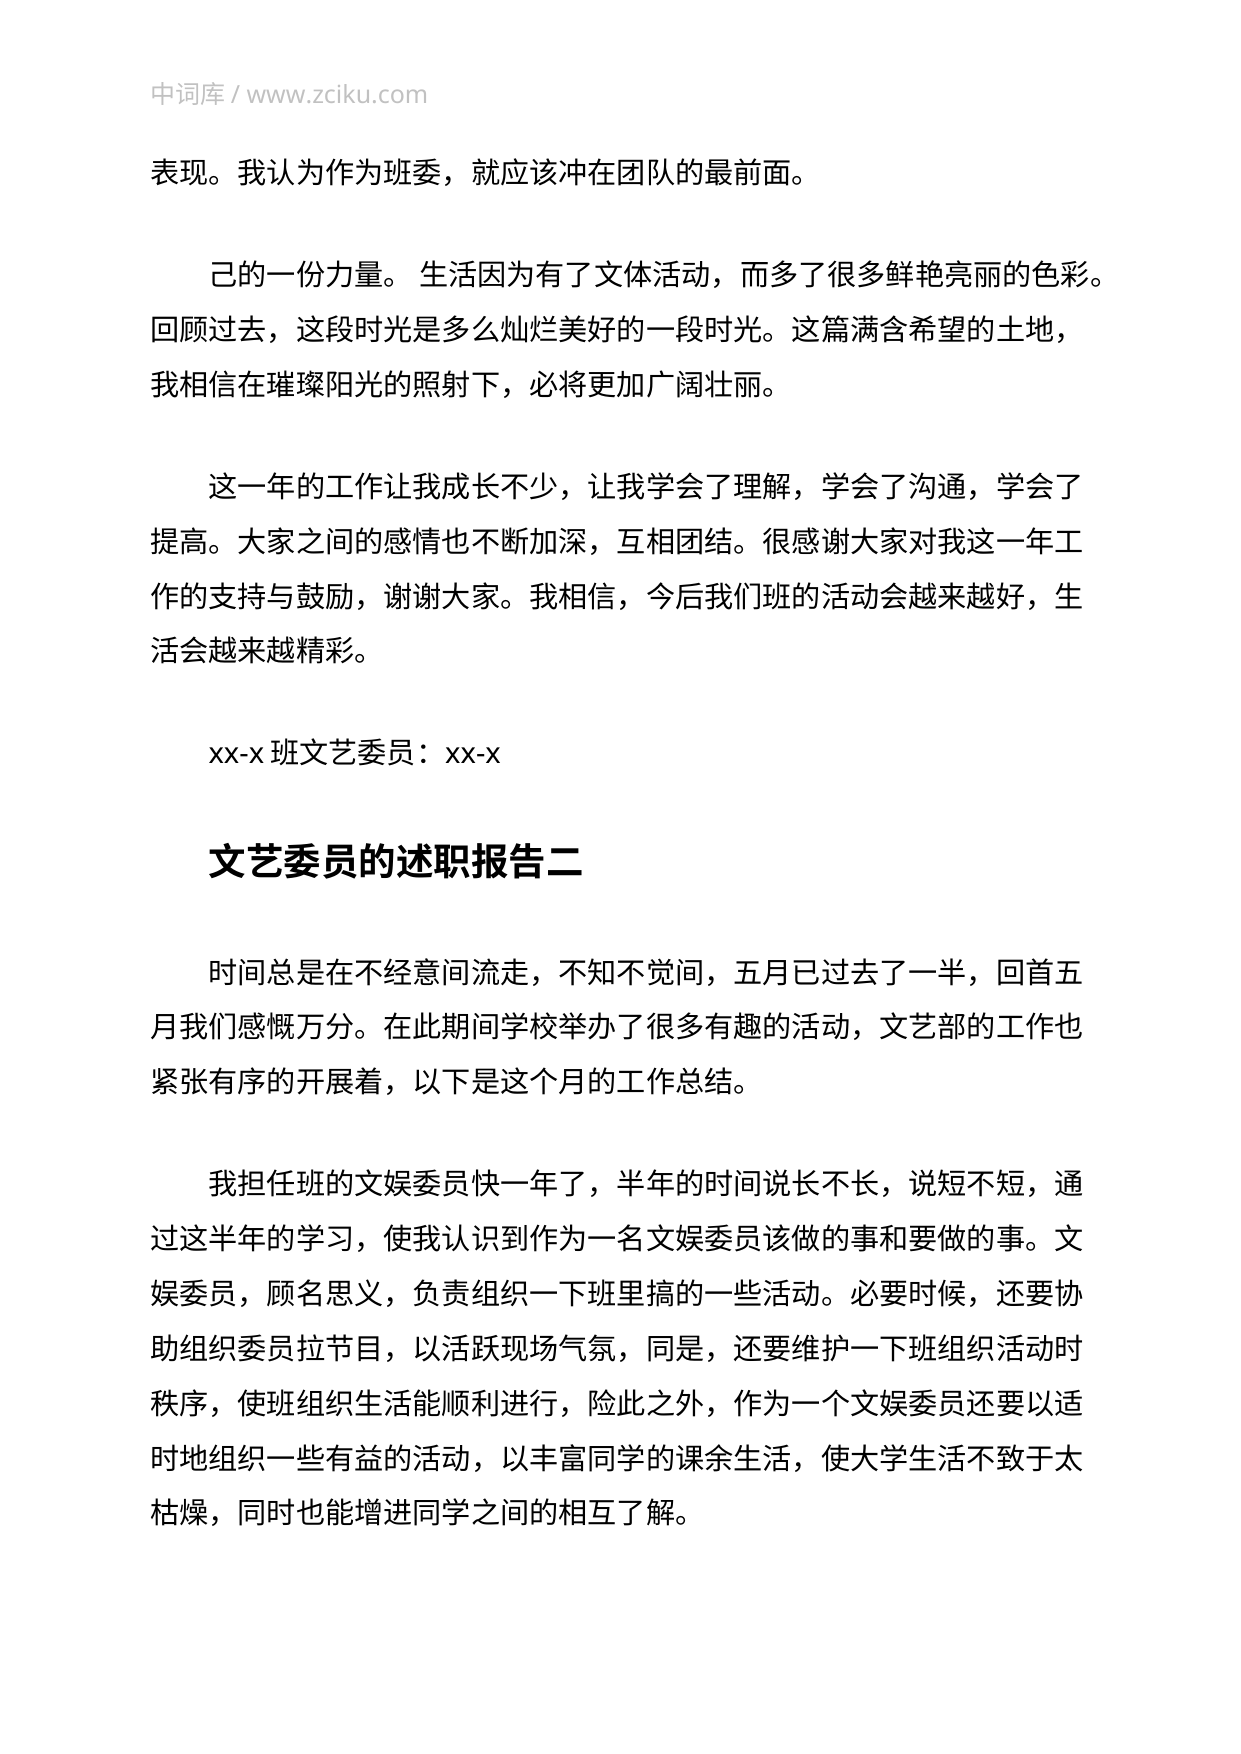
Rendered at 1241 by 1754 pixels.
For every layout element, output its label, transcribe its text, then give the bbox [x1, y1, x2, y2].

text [150, 150, 1090, 192]
text 我担任班的文娱委员快一年了，半年的时间说长不长，说短不短，通过这半年的学习，使我认识到作为一名文娱委员该做的事和要做的事。文娱委员，顾名思义，负责组织一下班里搞的一些活动。必要时候，还要协助组织委员拉节目，以活跃现场气氛，同是，还要维护一下班组织活动时秩序，使班组织生活能顺利进行，险此之外，作为一个文娱委员还要以适时地组织一些有益的活动，以丰富同学的课余生活，使大学生活不致于太枯燥，同时也能增进同学之间的相互了解。 [150, 1161, 1090, 1532]
text xx-x班文艺委员：xx-x [150, 730, 1090, 772]
text 己的一份力量。 生活因为有了文体活动，而多了很多鲜艳亮丽的色彩。回顾过去，这段时光是多么灿烂美好的一段时光。这篇满含希望的土地，我相信在璀璨阳光的照射下，必将更加广阔壮丽。 [150, 252, 1090, 404]
text 这一年的工作让我成长不少，让我学会了理解，学会了沟通，学会了提高。大家之间的感情也不断加深，互相团结。很感谢大家对我这一年工作的支持与鼓励，谢谢大家。我相信，今后我们班的活动会越来越好，生活会越来越精彩。 [150, 463, 1090, 670]
text 文艺委员的述职报告二 [150, 832, 1090, 886]
text 时间总是在不经意间流走，不知不觉间，五月已过去了一半，回首五月我们感慨万分。在此期间学校举办了很多有趣的活动，文艺部的工作也紧张有序的开展着，以下是这个月的工作总结。 [150, 949, 1090, 1101]
